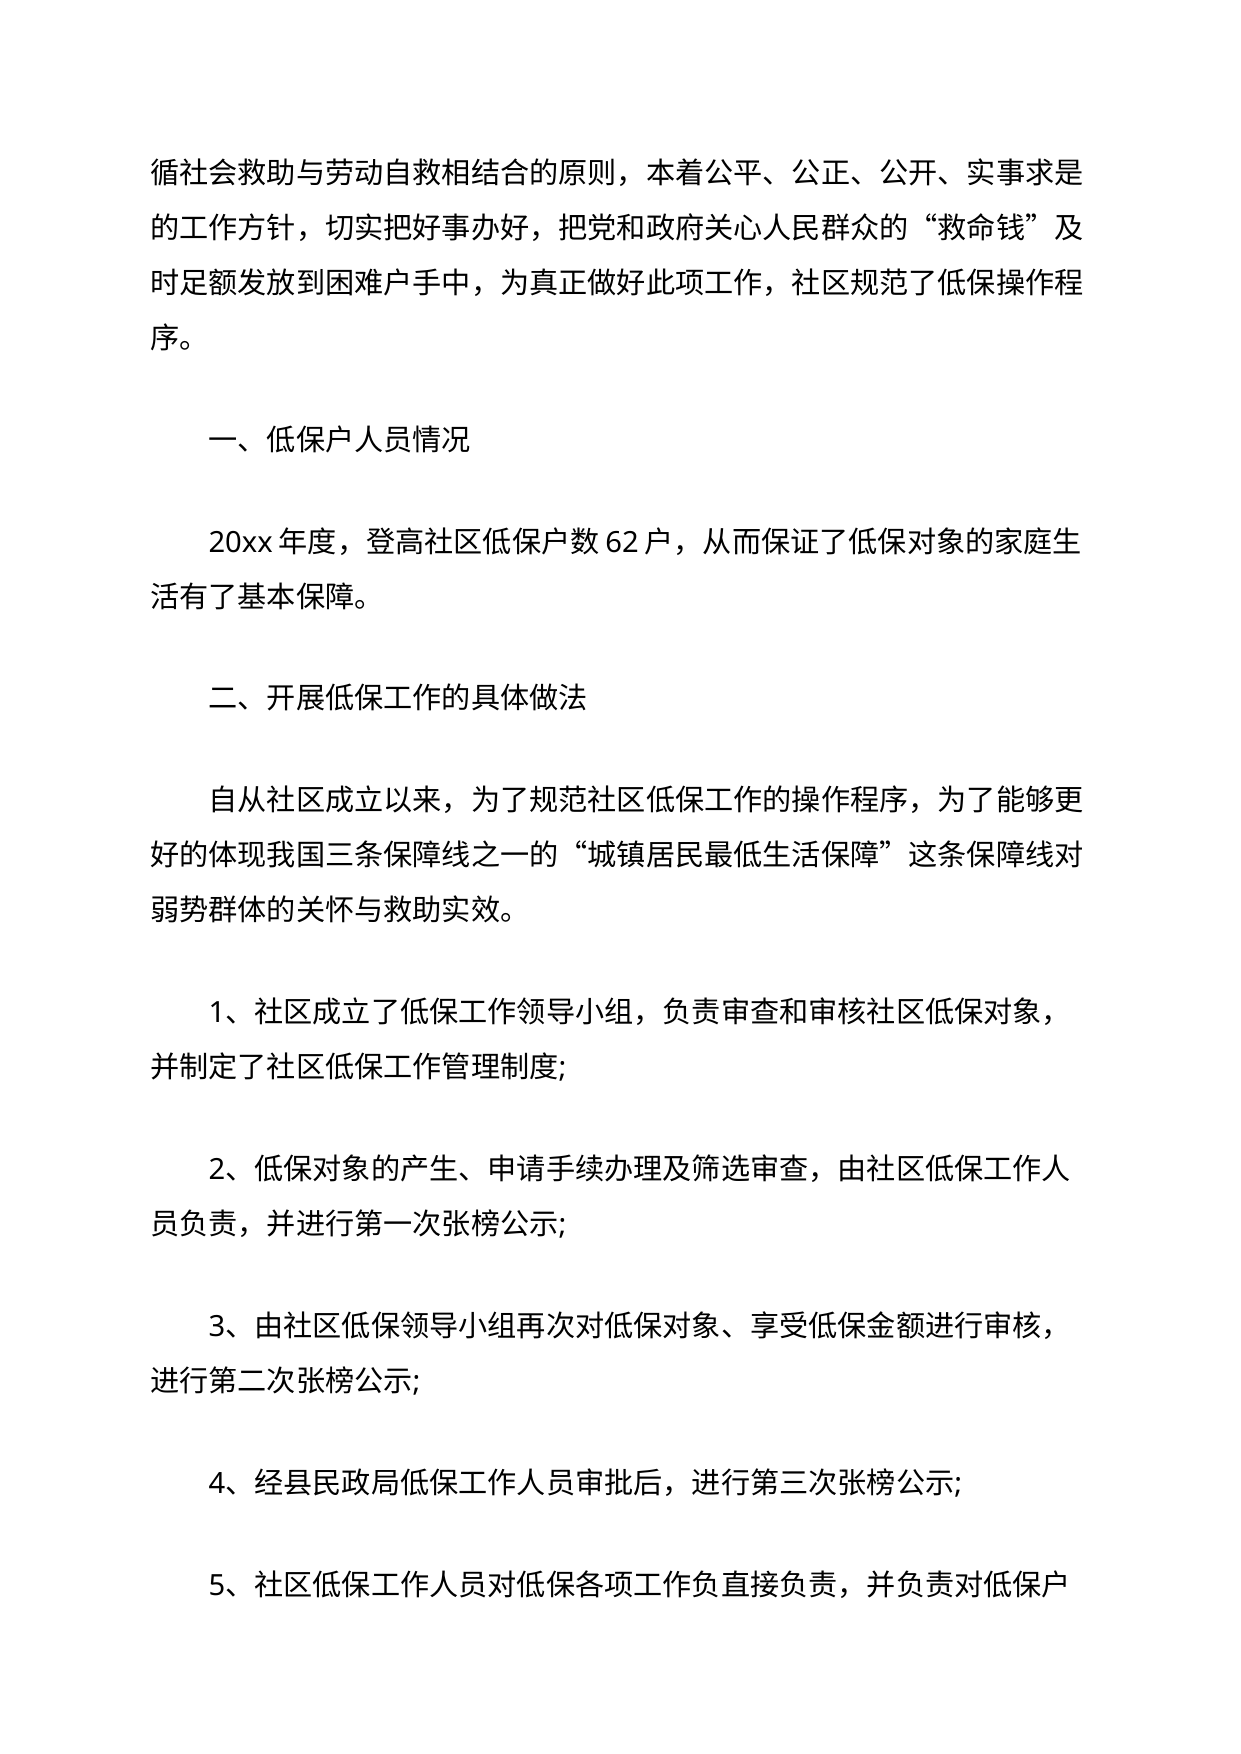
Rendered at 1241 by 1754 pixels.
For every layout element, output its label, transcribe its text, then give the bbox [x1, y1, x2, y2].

text 1、社区成立了低保工作领导小组，负责审查和审核社区低保对象，并制定了社区低保工作管理制度; [150, 988, 1090, 1086]
text 20xx年度，登高社区低保户数62户，从而保证了低保对象的家庭生活有了基本保障。 [150, 518, 1090, 616]
text 3、由社区低保领导小组再次对低保对象、享受低保金额进行审核，进行第二次张榜公示; [150, 1302, 1090, 1400]
text 2、低保对象的产生、申请手续办理及筛选审查，由社区低保工作人员负责，并进行第一次张榜公示; [150, 1145, 1090, 1243]
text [150, 150, 1090, 357]
text 4、经县民政局低保工作人员审批后，进行第三次张榜公示; [150, 1459, 1090, 1502]
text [150, 1561, 1090, 1604]
text 二、开展低保工作的具体做法 [150, 675, 1090, 717]
text 自从社区成立以来，为了规范社区低保工作的操作程序，为了能够更好的体现我国三条保障线之一的“城镇居民最低生活保障”这条保障线对弱势群体的关怀与救助实效。 [150, 777, 1090, 929]
text 一、低保户人员情况 [150, 416, 1090, 459]
